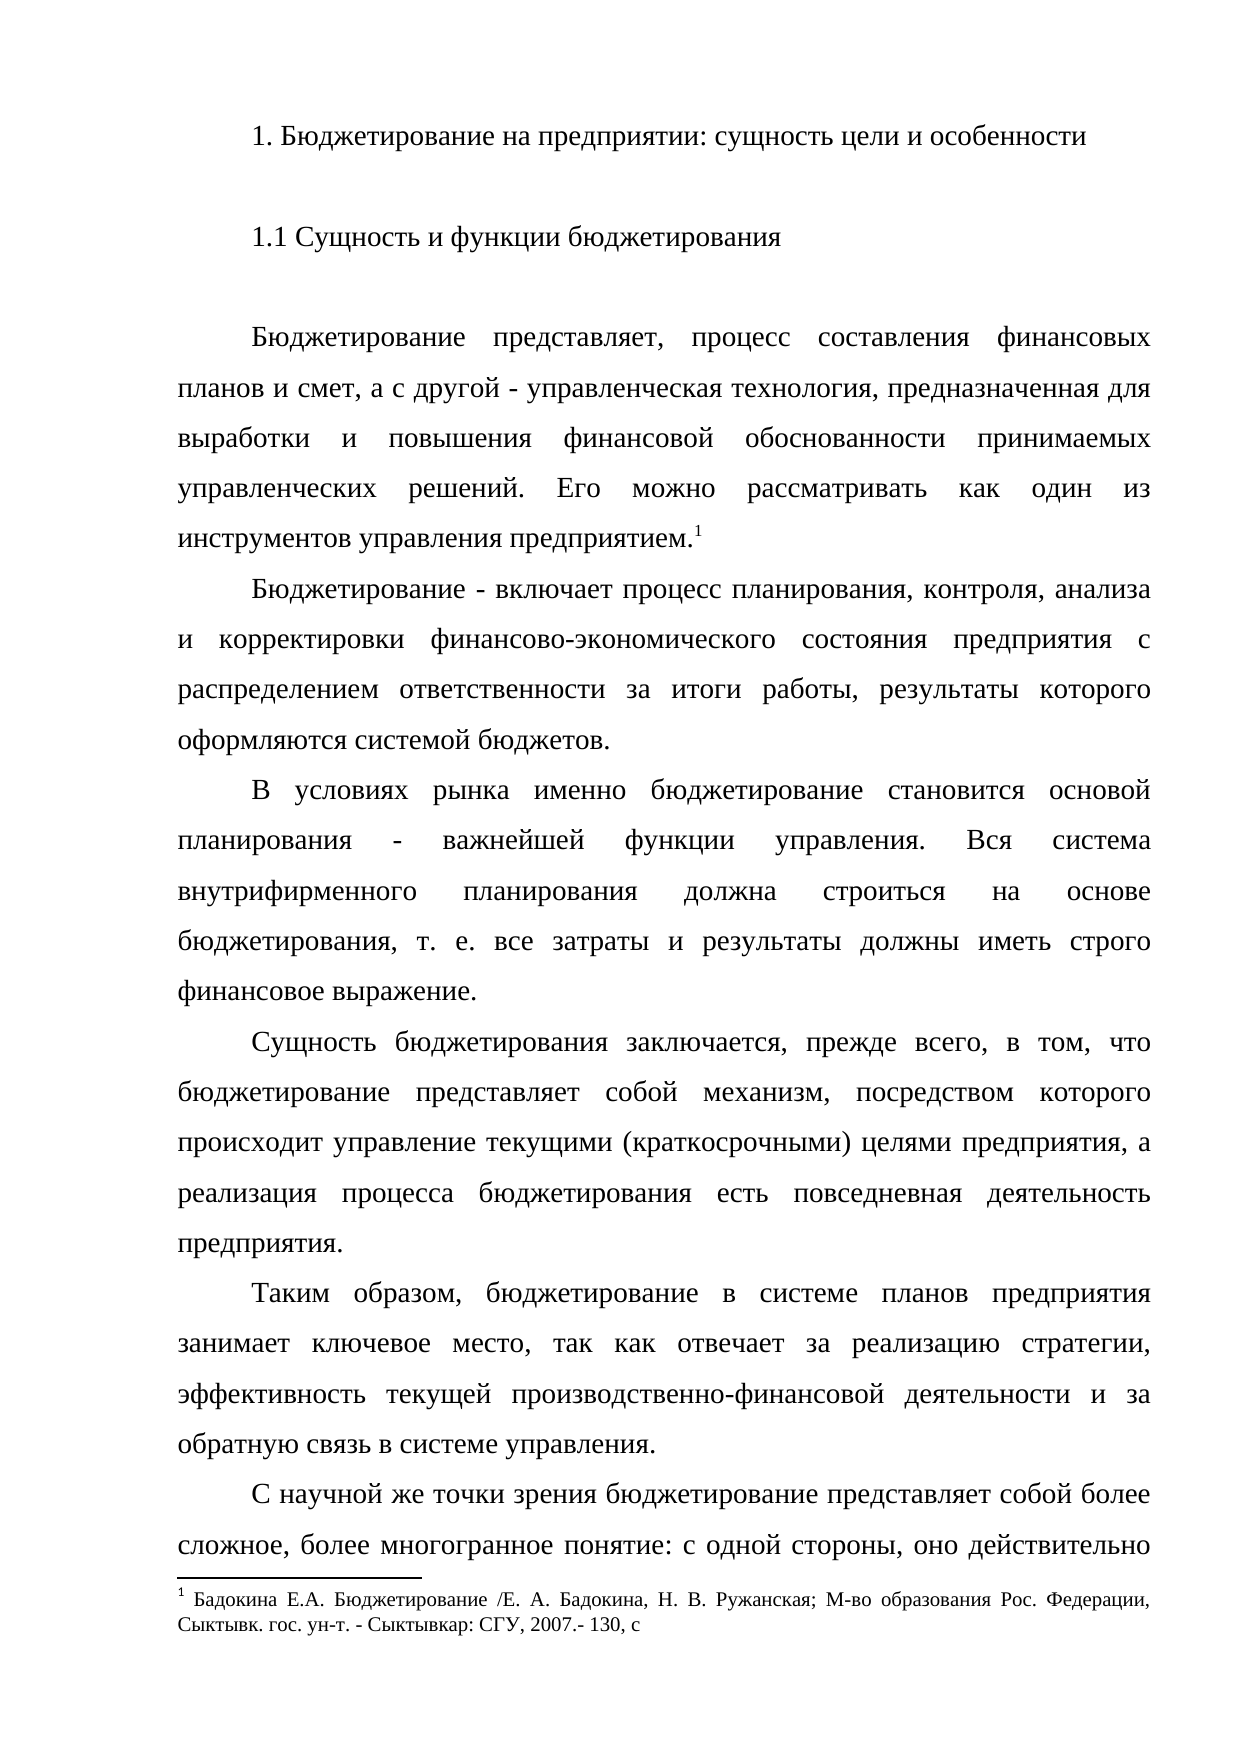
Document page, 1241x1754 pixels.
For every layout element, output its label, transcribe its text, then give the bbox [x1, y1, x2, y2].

text Бюджетирование - включает процесс планирования, контроля, анализа и корректировки финансово-экономического состояния предприятия с распределением ответственности за итоги работы, результаты которого оформляются системой бюджетов. [177, 571, 1152, 755]
text В условиях рынка именно бюджетирование становится основой планирования - важнейшей функции управления. Вся система внутрифирменного планирования должна строиться на основе бюджетирования, т. е. все затраты и результаты должны иметь строго финансовое выражение. [177, 772, 1152, 1007]
text Бюджетирование представляет, процесс составления финансовых планов и смет, а с другой - управленческая технология, предназначенная для выработки и повышения финансовой обоснованности принимаемых управленческих решений. Его можно рассматривать как один из инструментов управления предприятием. [177, 319, 1152, 554]
text Сущность бюджетирования заключается, прежде всего, в том, что бюджетирование представляет собой механизм, посредством которого происходит управление текущими (краткосрочными) целями предприятия, а реализация процесса бюджетирования есть повседневная деятельность предприятия. [177, 1024, 1152, 1258]
text 1. Бюджетирование на предприятии: сущность цели и особенности [177, 118, 1152, 152]
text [177, 1477, 1152, 1560]
subtitle 1.1 Сущность и функции бюджетирования [177, 219, 1152, 252]
text Таким образом, бюджетирование в системе планов предприятия занимает ключевое место, так как отвечает за реализацию стратегии, эффективность текущей производственно-финансовой деятельности и за обратную связь в системе управления. [177, 1275, 1152, 1460]
